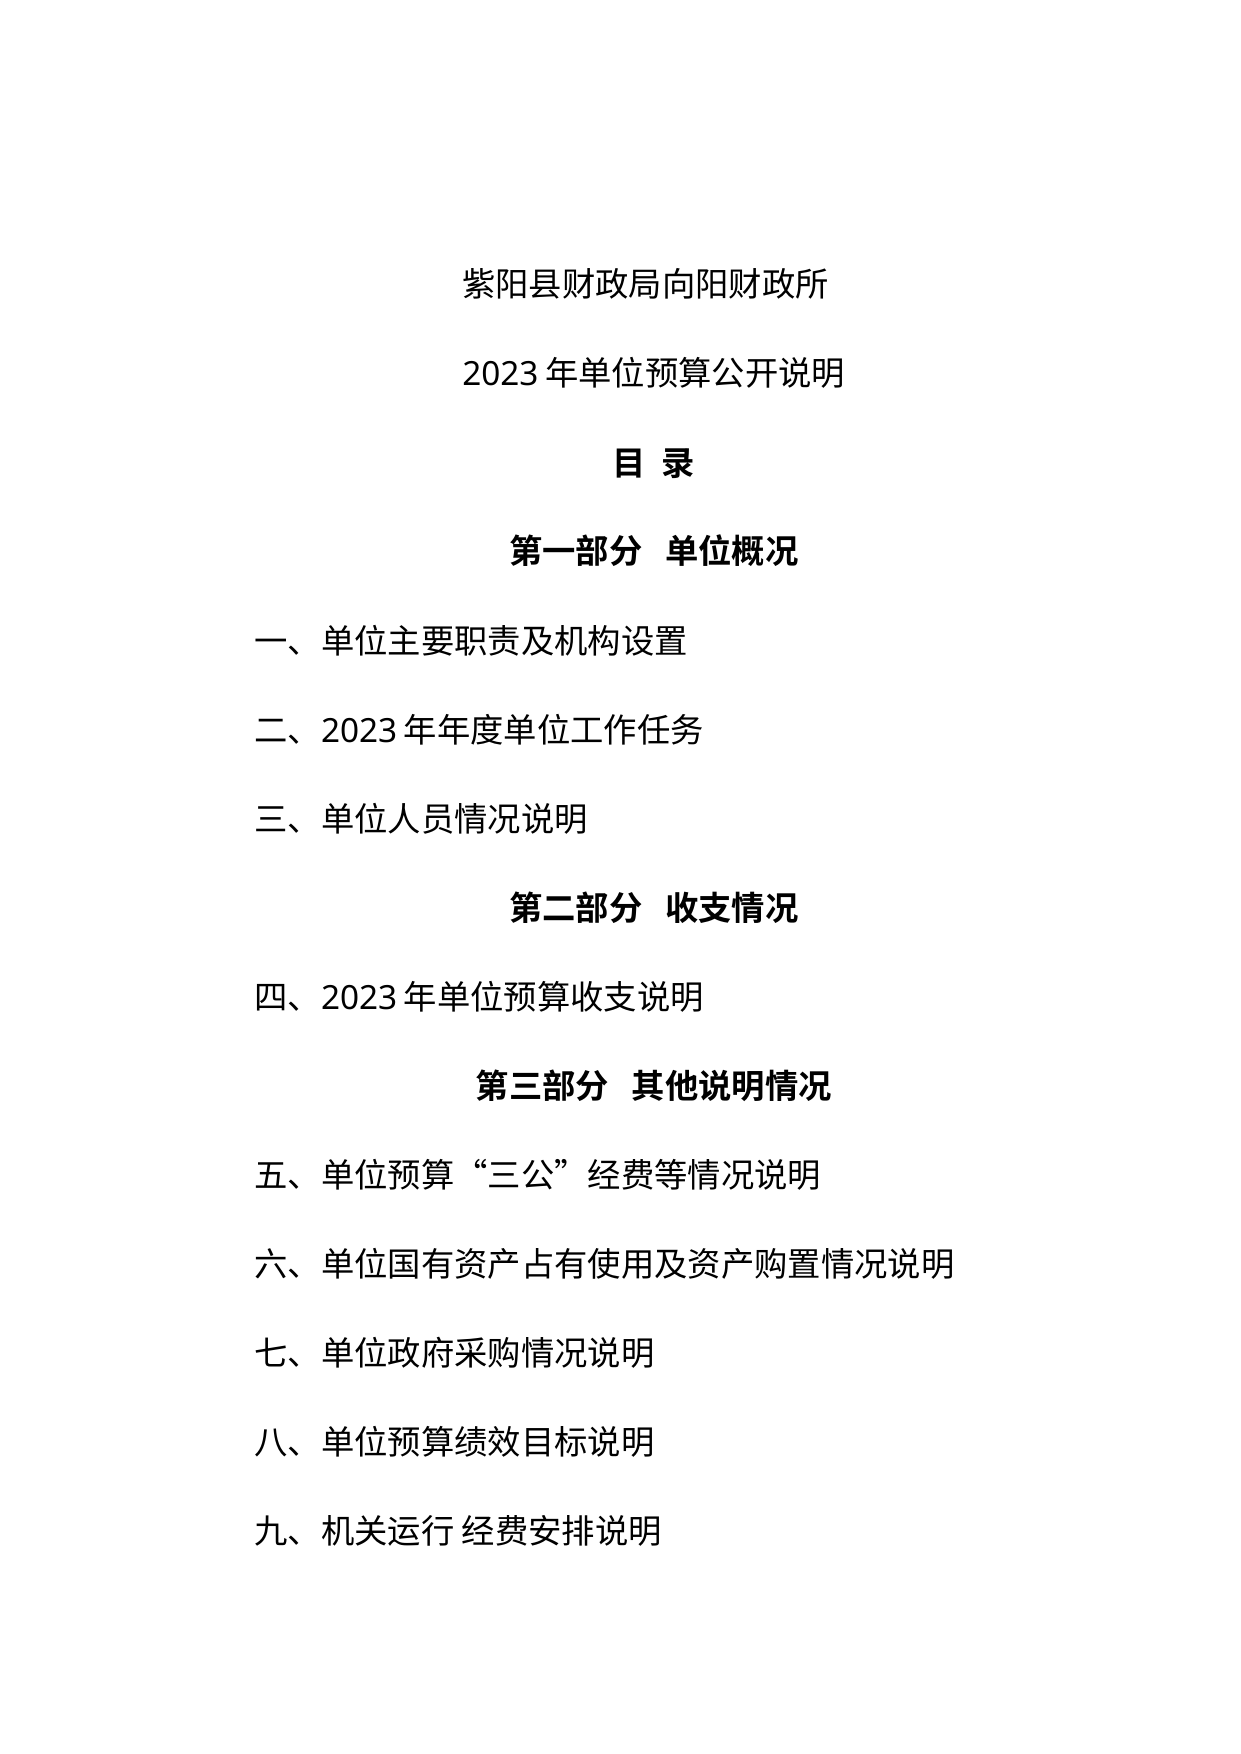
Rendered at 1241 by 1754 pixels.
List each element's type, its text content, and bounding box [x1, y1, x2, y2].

text 四、2023年单位预算收支说明 [187, 962, 1053, 1027]
text 九、机关运行 经费安排说明 [187, 1497, 1053, 1562]
text 六、单位国有资产占有使用及资产购置情况说明 [187, 1230, 1053, 1295]
text 第二部分 收支情况 [187, 873, 1053, 938]
text 紫阳县财政局向阳财政所 [187, 250, 1053, 315]
text 七、单位政府采购情况说明 [187, 1319, 1053, 1384]
text 二、2023年年度单位工作任务 [187, 695, 1053, 760]
text 五、单位预算“三公”经费等情况说明 [187, 1141, 1053, 1206]
text 三、单位人员情况说明 [187, 784, 1053, 849]
text 八、单位预算绩效目标说明 [187, 1408, 1053, 1473]
text 一、单位主要职责及机构设置 [187, 606, 1053, 671]
text 第三部分 其他说明情况 [187, 1052, 1053, 1117]
text 2023年单位预算公开说明 [187, 339, 1053, 404]
text 第一部分 单位概况 [187, 517, 1053, 582]
text 目 录 [187, 428, 1053, 493]
